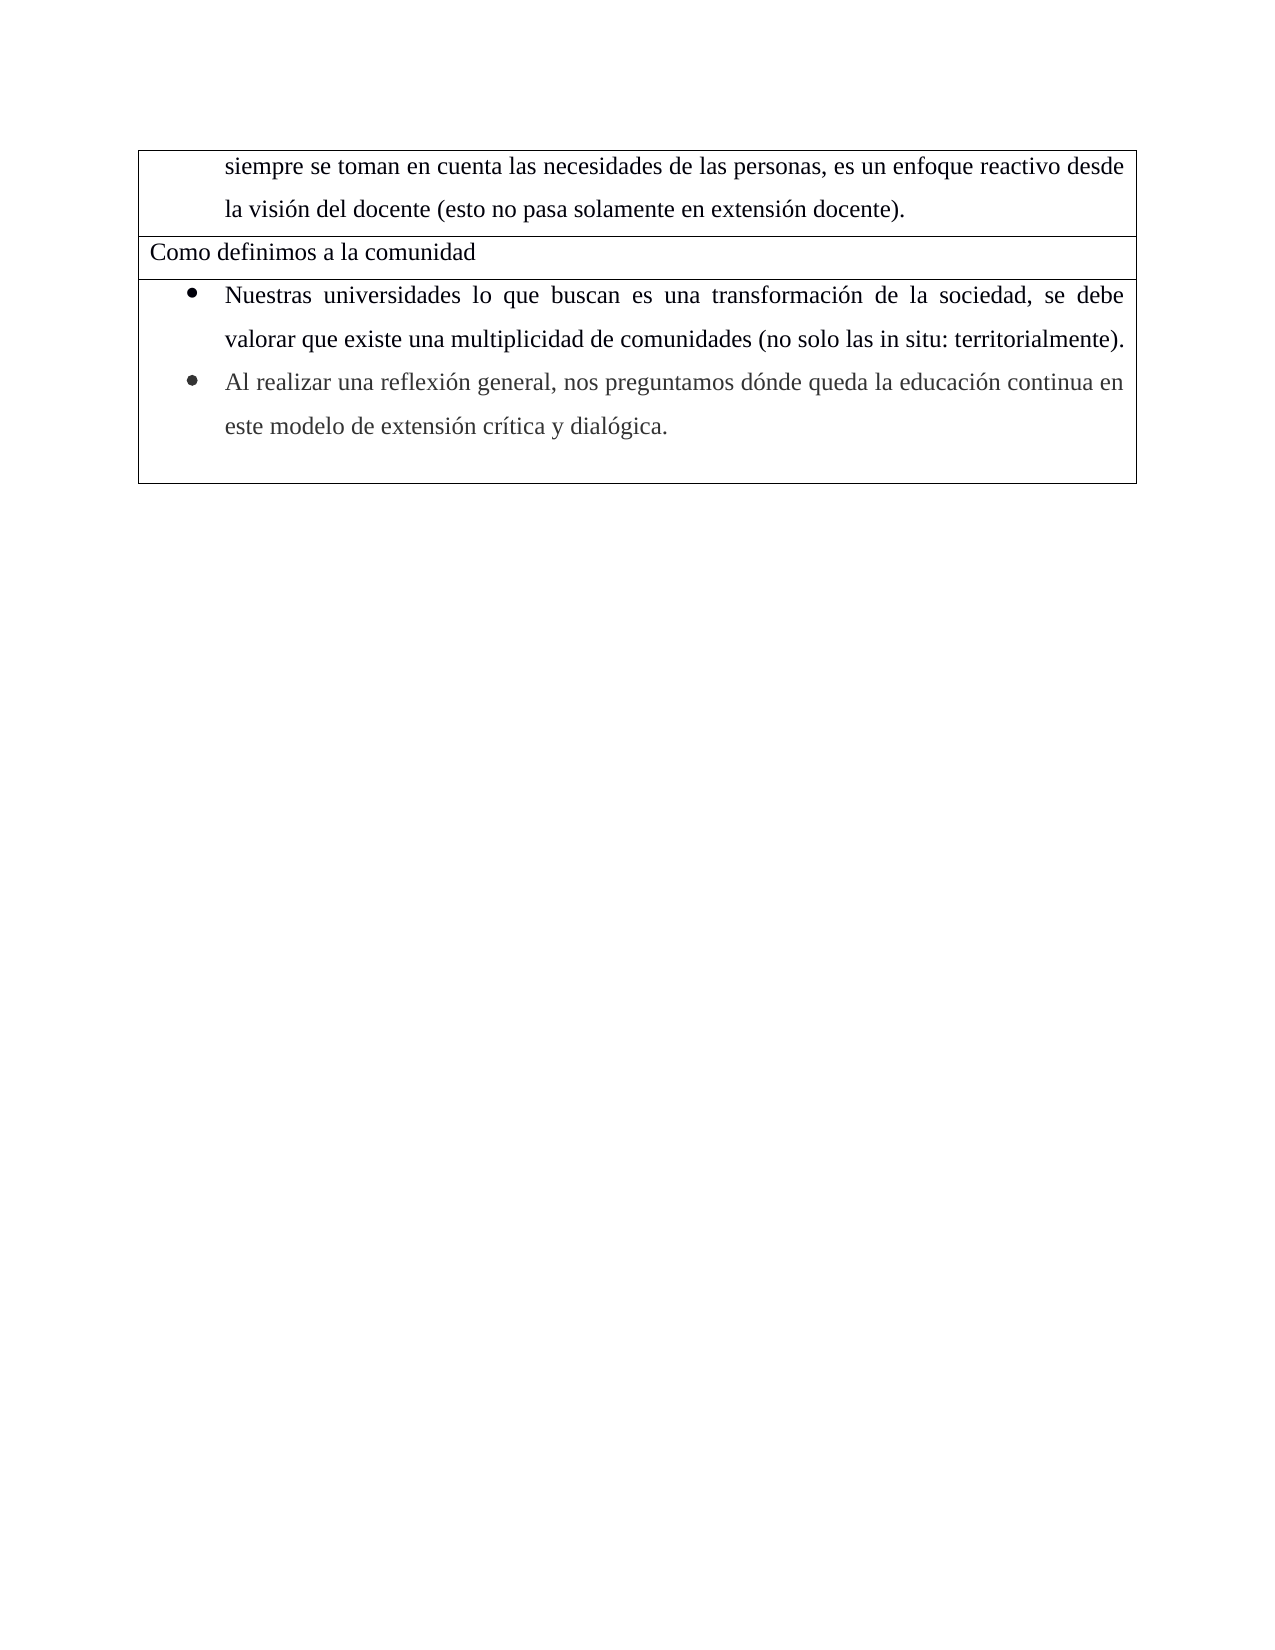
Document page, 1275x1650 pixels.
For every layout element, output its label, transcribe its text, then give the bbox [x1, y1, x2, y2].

table_cell Como definimos a la comunidad [139, 237, 1136, 279]
table_cell Nuestras universidades lo que buscan es una transformación de la sociedad, se debe valorar que existe una multiplicidad de comunidades (no solo las in situ: territorialmente). Al realizar una reflexión general, nos preguntamos dónde queda la educación continua en este modelo de extensión crítica y dialógica. [139, 280, 1136, 482]
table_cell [139, 151, 1136, 236]
